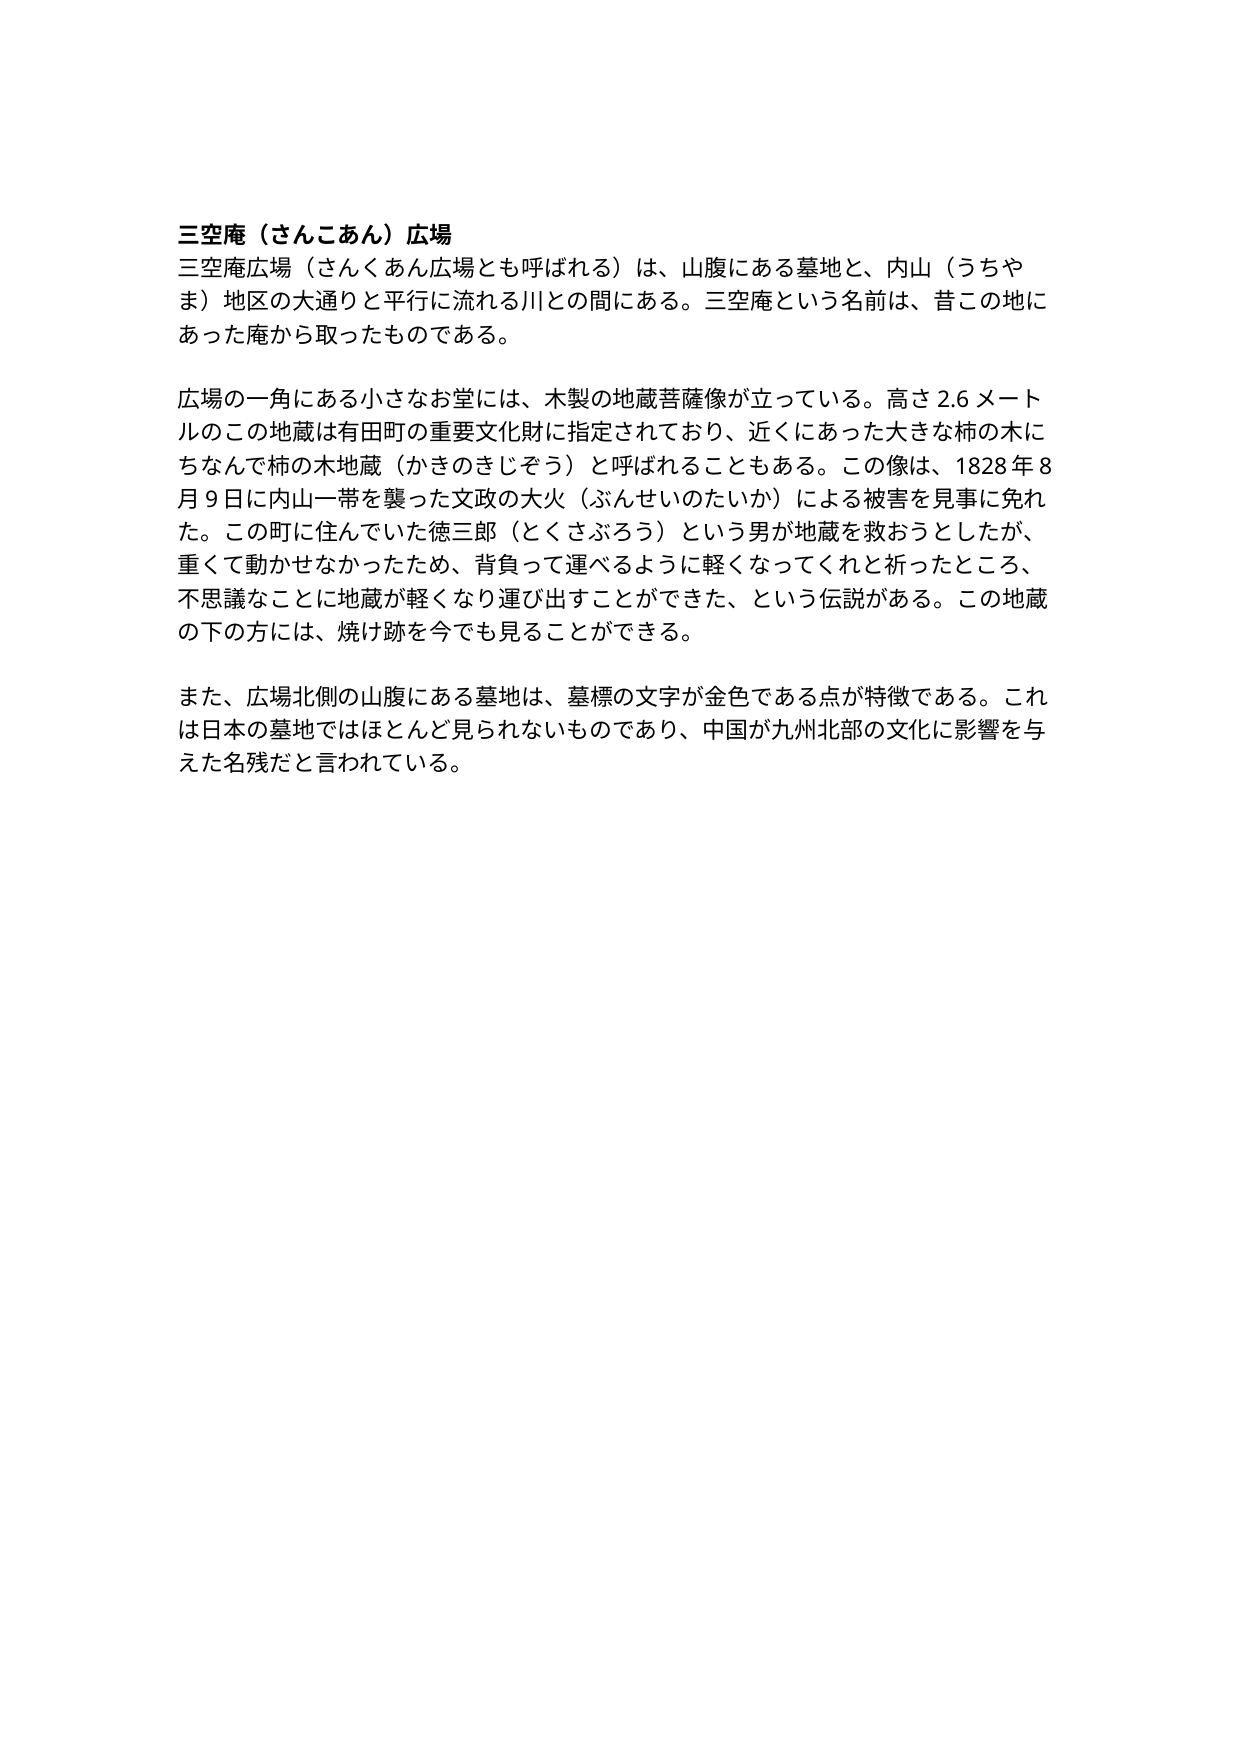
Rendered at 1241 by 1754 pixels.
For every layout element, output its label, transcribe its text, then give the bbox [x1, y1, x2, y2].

text 三空庵広場（さんくあん広場とも呼ばれる）は、山腹にある墓地と、内山（うちやま）地区の大通りと平行に流れる川との間にある。三空庵という名前は、昔この地にあった庵から取ったものである。 [177, 250, 1063, 350]
text 広場の一角にある小さなお堂には、木製の地蔵菩薩像が立っている。高さ2.6メートルのこの地蔵は有田町の重要文化財に指定されており、近くにあった大きな柿の木にちなんで柿の木地蔵（かきのきじぞう）と呼ばれることもある。この像は、1828年8月9日に内山一帯を襲った文政の大火（ぶんせいのたいか）による被害を見事に免れた。この町に住んでいた徳三郎（とくさぶろう）という男が地蔵を救おうとしたが、重くて動かせなかったため、背負って運べるように軽くなってくれと祈ったところ、不思議なことに地蔵が軽くなり運び出すことができた、という伝説がある。この地蔵の下の方には、焼け跡を今でも見ることができる。 [177, 381, 1063, 647]
text 三空庵（さんこあん）広場 [177, 217, 1063, 250]
text また、広場北側の山腹にある墓地は、墓標の文字が金色である点が特徴である。これは日本の墓地ではほとんど見られないものであり、中国が九州北部の文化に影響を与えた名残だと言われている。 [177, 678, 1063, 778]
